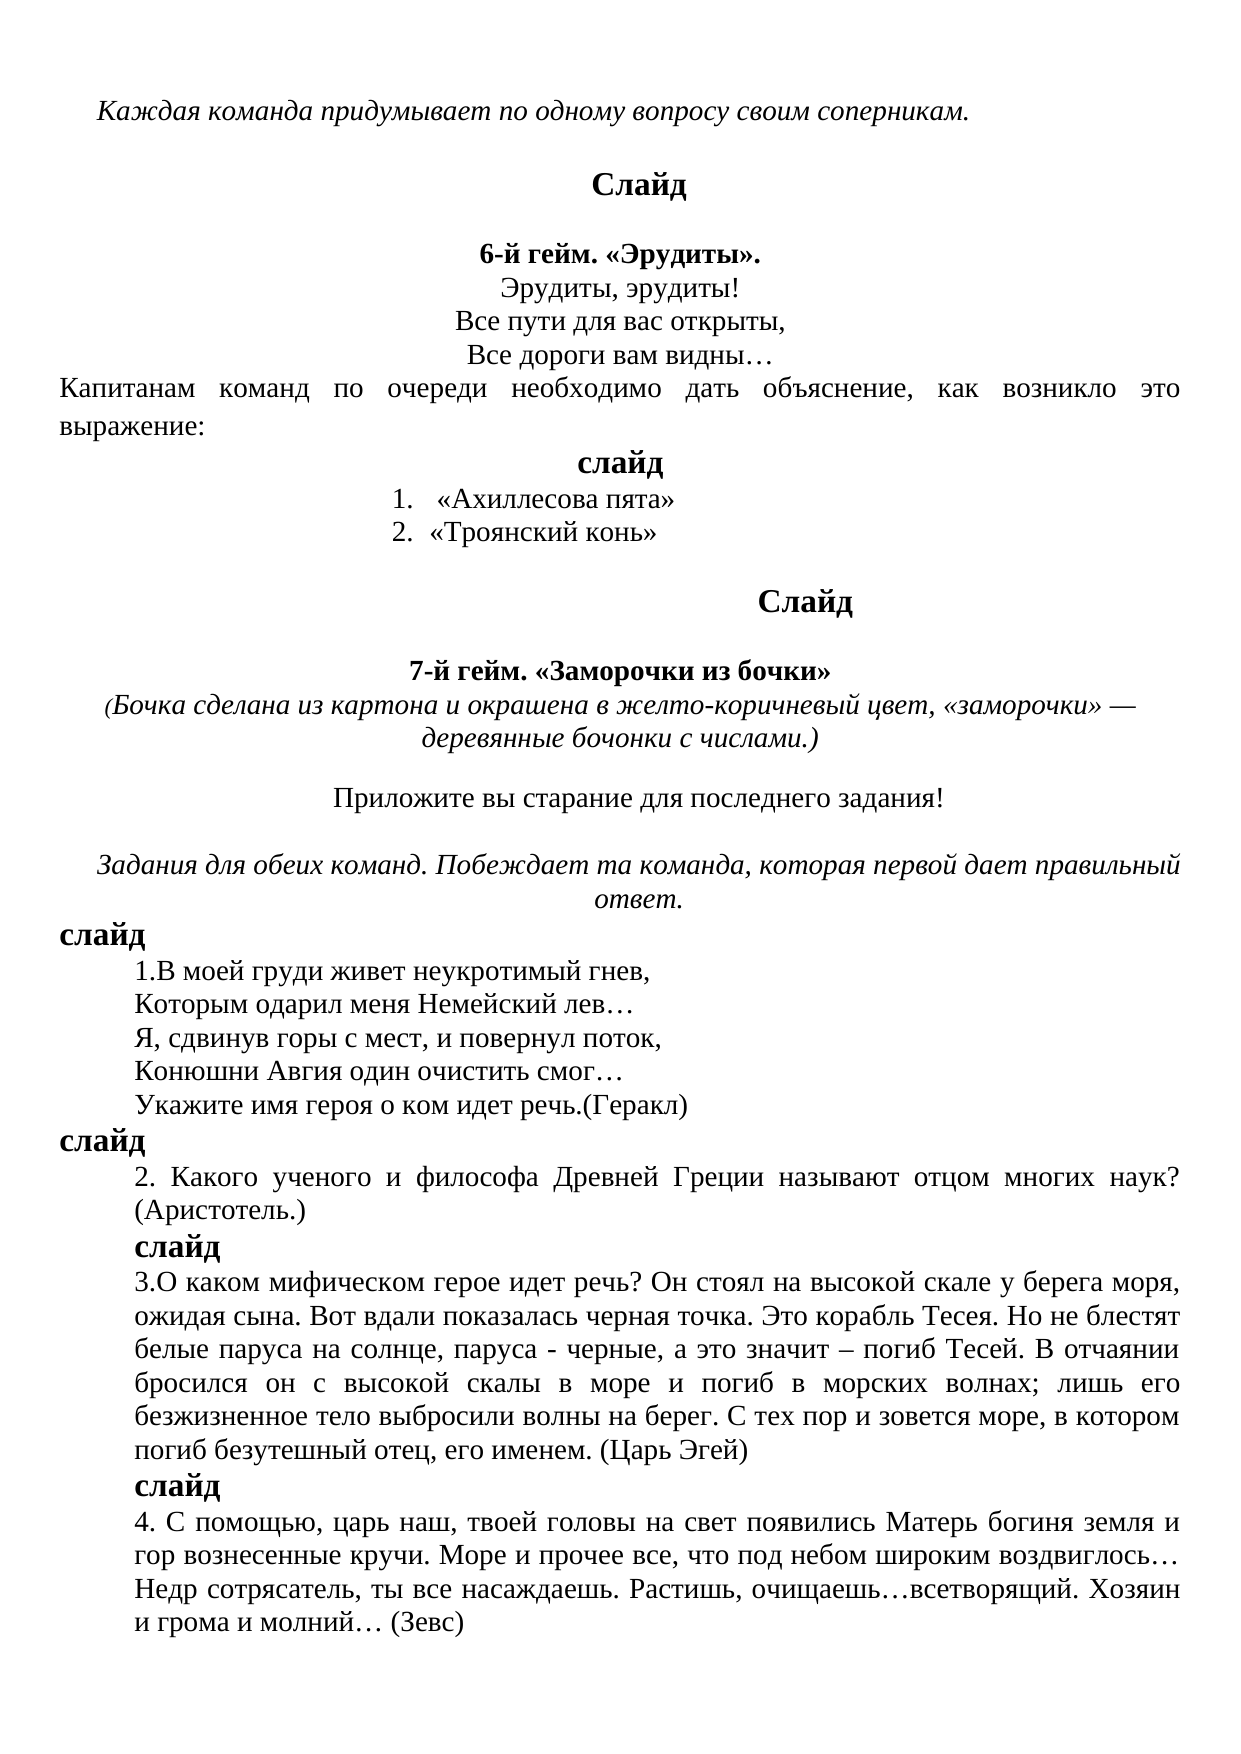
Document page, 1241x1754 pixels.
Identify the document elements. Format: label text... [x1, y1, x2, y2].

list Конюшни Авгия один очистить смог… [134, 1053, 1181, 1087]
text Задания для обеих команд. Побеждает та команда, которая первой дает правильный ответ. [97, 847, 1181, 914]
list слайд [134, 1226, 1181, 1264]
text Все пути для вас открыты, [59, 303, 1181, 337]
text Капитанам команд по очереди необходимо дать объяснение, как возникло это выражение: [59, 371, 1181, 442]
list «Троянский конь» [392, 514, 1181, 548]
text слайд [59, 442, 1181, 481]
text слайд [59, 914, 1181, 953]
text 7-й гейм. «Заморочки из бочки» [59, 653, 1181, 687]
list Которым одарил меня Немейский лев… [134, 986, 1181, 1020]
text 6-й гейм. «Эрудиты». [59, 236, 1181, 270]
text Слайд [429, 581, 1181, 620]
text Каждая команда придумывает по одному вопросу своим соперникам. [97, 93, 1181, 126]
list слайд [134, 1465, 1181, 1504]
list Укажите имя героя о ком идет речь.(Геракл) [134, 1087, 1181, 1120]
list «Ахиллесова пята» [392, 481, 1181, 514]
text Приложите вы старание для последнего задания! [97, 780, 1181, 814]
text (Бочка сделана из картона и окрашена в желто-коричневый цвет, «заморочки» — деревянные бочонки с числами.) [59, 687, 1181, 754]
text слайд [59, 1120, 1181, 1159]
list 3.О каком мифическом герое идет речь? Он стоял на высокой скале у берега моря, ожидая сына. Вот вдали показалась черная точка. Это корабль Тесея. Но не блестят белые паруса на солнце, паруса - черные, а это значит – погиб Тесей. В отчаянии бросился он с высокой скалы в море и погиб в морских волнах; лишь его безжизненное тело выбросили волны на берег. С тех пор и зовется море, в котором погиб безутешный отец, его именем. (Царь Эгей) [134, 1264, 1181, 1465]
text Все дороги вам видны… [59, 337, 1181, 371]
list 4. С помощью, царь наш, твоей головы на свет появились Матерь богиня земля и гор вознесенные кручи. Море и прочее все, что под небом широким воздвиглось…Недр сотрясатель, ты все насаждаешь. Растишь, очищаешь…всетворящий. Хозяин и грома и молний… (Зевс) [134, 1504, 1181, 1638]
list 2. Какого ученого и философа Древней Греции называют отцом многих наук? (Аристотель.) [134, 1159, 1181, 1226]
text Эрудиты, эрудиты! [59, 270, 1181, 303]
text Слайд [97, 164, 1181, 203]
list Я, сдвинув горы с мест, и повернул поток, [134, 1020, 1181, 1053]
list 1.В моей груди живет неукротимый гнев, [134, 953, 1181, 986]
